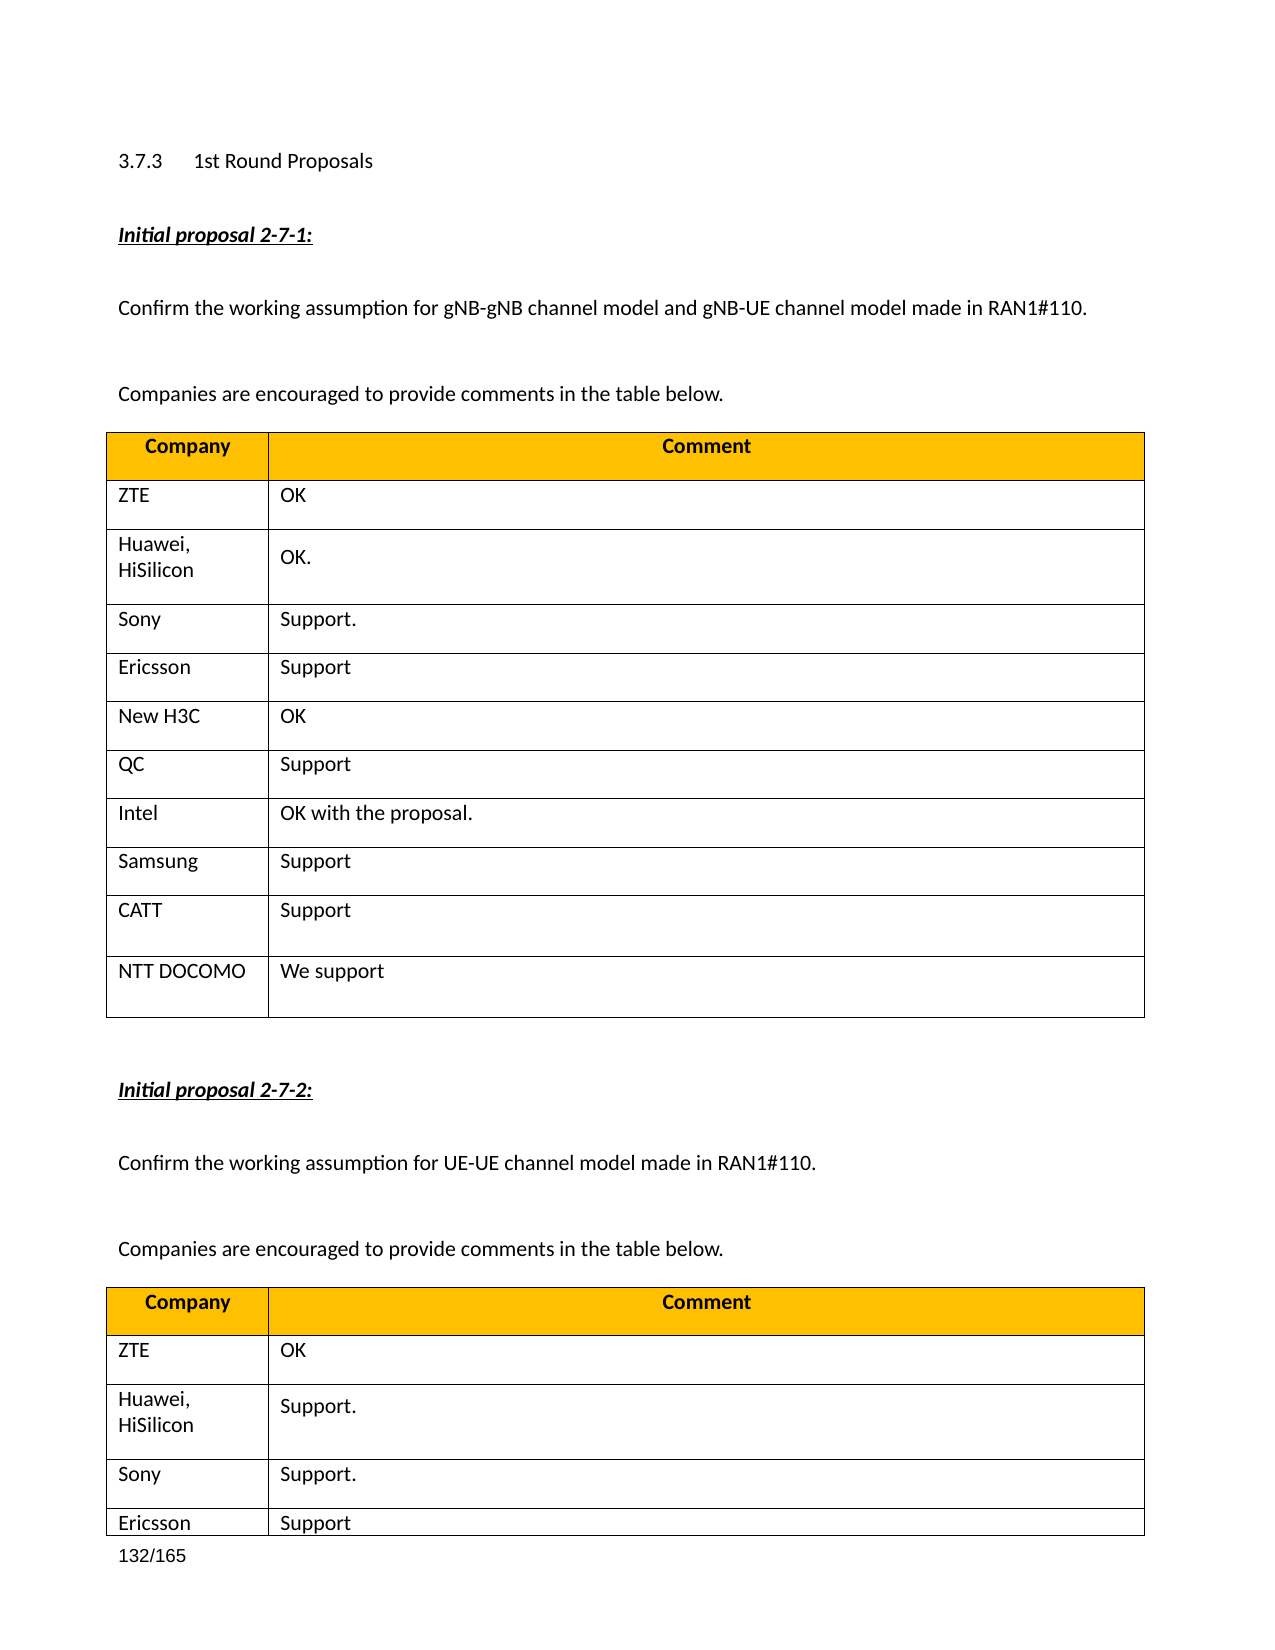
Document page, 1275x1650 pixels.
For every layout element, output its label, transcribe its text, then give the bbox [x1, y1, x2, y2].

table_cell Support [269, 654, 1144, 701]
subtitle Initial proposal 2-7-1: [118, 221, 1157, 247]
text Confirm the working assumption for gNB-gNB channel model and gNB-UE channel model made in RAN1#110. [118, 294, 1157, 321]
table_cell Support [269, 896, 1144, 956]
table_cell OK [269, 702, 1144, 749]
table_cell We support [269, 957, 1144, 1017]
table_cell Support [269, 1509, 1144, 1535]
table_cell CATT [107, 896, 268, 956]
table_header Company [107, 1288, 268, 1335]
table_cell OK. [269, 530, 1144, 604]
table_cell Support. [269, 1385, 1144, 1459]
table_header Comment [269, 433, 1144, 480]
table_cell Sony [107, 605, 268, 652]
table_cell Huawei, HiSilicon [107, 1385, 268, 1459]
table_header Comment [269, 1288, 1144, 1335]
table_cell Support [269, 848, 1144, 895]
table_cell New H3C [107, 702, 268, 749]
table_header Company [107, 433, 268, 480]
text Confirm the working assumption for UE-UE channel model made in RAN1#110. [118, 1149, 1157, 1176]
table_cell Sony [107, 1460, 268, 1508]
text Companies are encouraged to provide comments in the table below. [118, 1235, 1157, 1262]
text Companies are encouraged to provide comments in the table below. [118, 380, 1157, 407]
table_cell Support. [269, 605, 1144, 652]
subtitle 1st Round Proposals [118, 148, 1157, 174]
table_cell QC [107, 751, 268, 798]
table_cell ZTE [107, 1336, 268, 1384]
table_cell Ericsson [107, 1509, 268, 1535]
table_cell Samsung [107, 848, 268, 895]
table_cell Ericsson [107, 654, 268, 701]
table_cell Huawei, HiSilicon [107, 530, 268, 604]
subtitle Initial proposal 2-7-2: [118, 1076, 1157, 1103]
table_cell Support. [269, 1460, 1144, 1508]
table_cell OK [269, 1336, 1144, 1384]
table_cell Intel [107, 799, 268, 847]
table_cell ZTE [107, 481, 268, 529]
table_cell OK with the proposal. [269, 799, 1144, 847]
table_cell Support [269, 751, 1144, 798]
table_cell OK [269, 481, 1144, 529]
table_cell NTT DOCOMO [107, 957, 268, 1017]
